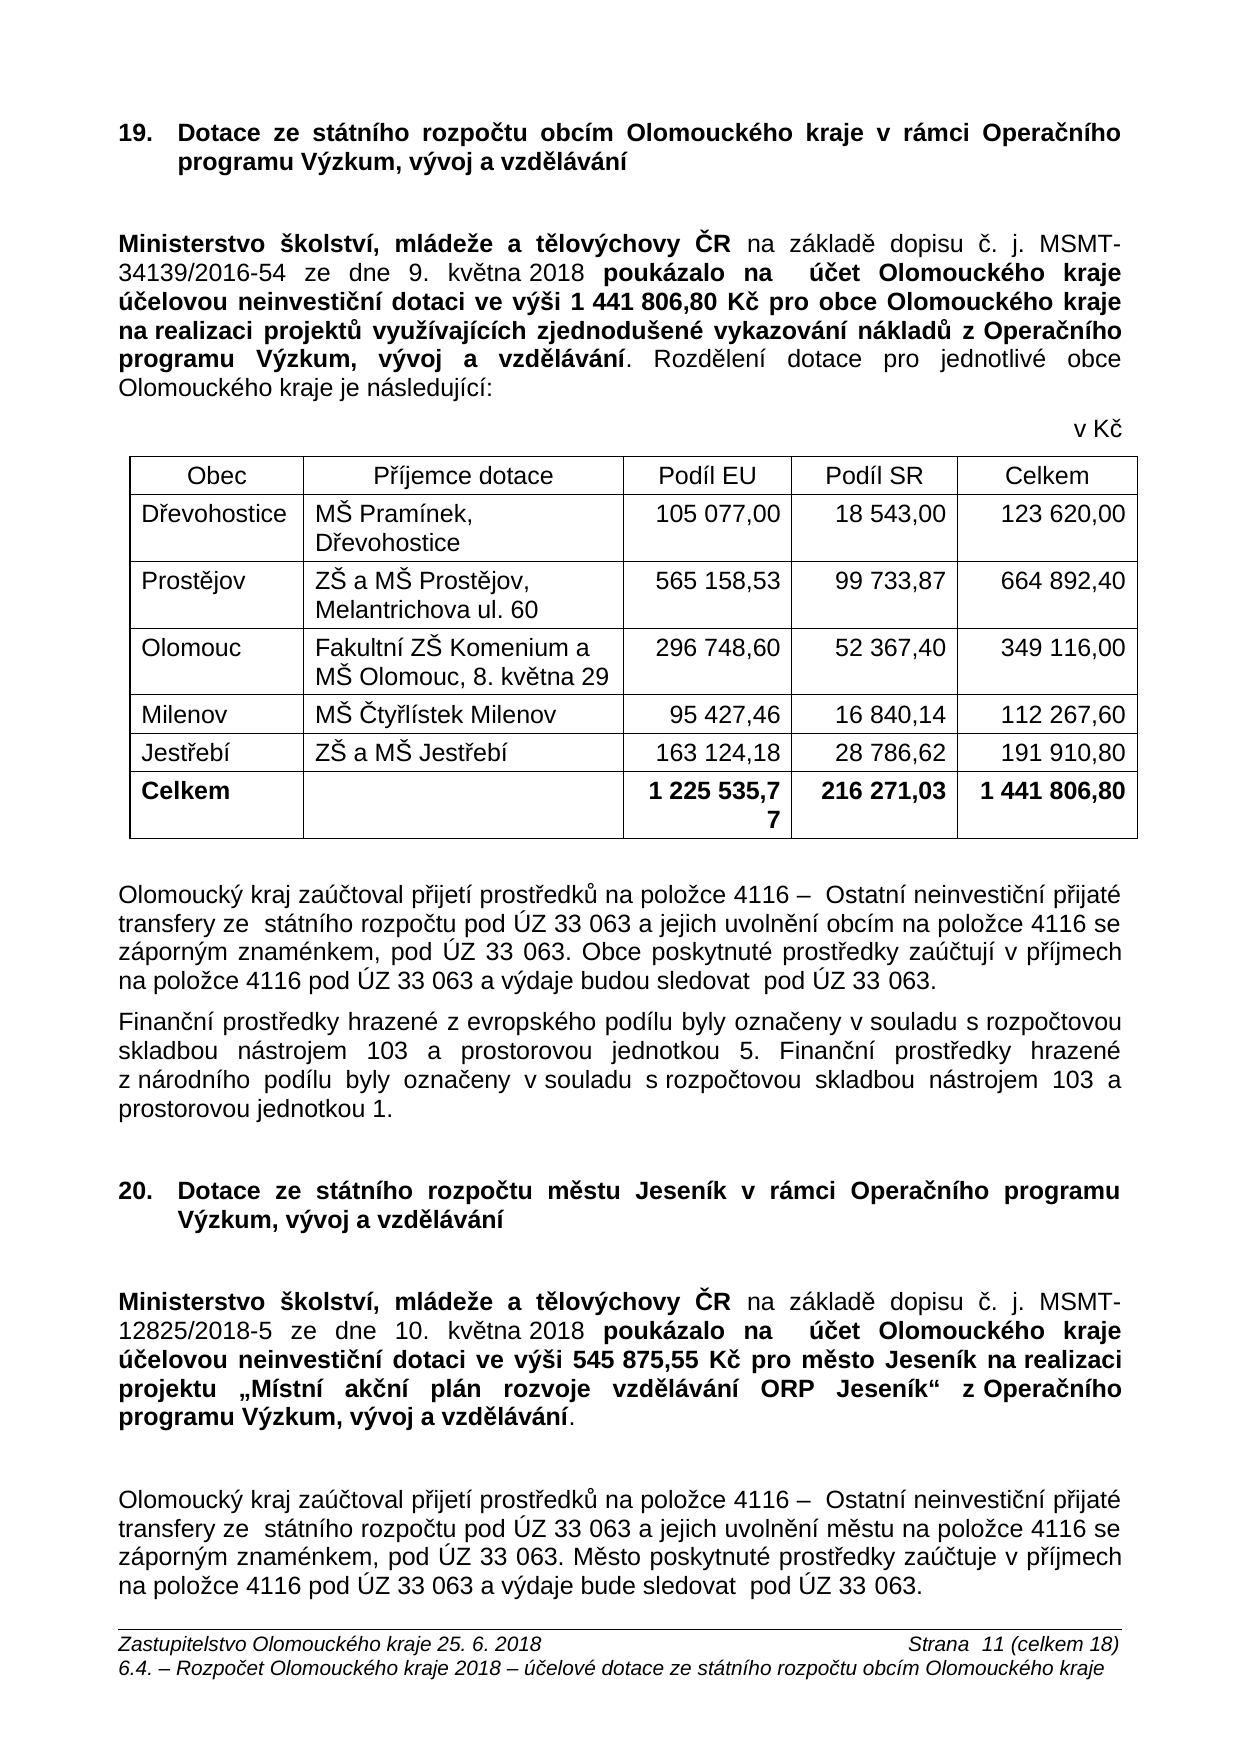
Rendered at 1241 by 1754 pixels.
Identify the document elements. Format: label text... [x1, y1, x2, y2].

table_cell ZŠ a MŠ Jestřebí [304, 734, 623, 771]
table_cell 123 620,00 [958, 495, 1137, 561]
table_cell 163 124,18 [624, 734, 791, 771]
table_header Obec [131, 457, 303, 494]
table_cell MŠ Pramínek, Dřevohostice [304, 495, 623, 561]
table_cell 1 441 806,80 [958, 772, 1137, 837]
text Olomoucký kraj zaúčtoval přijetí prostředků na položce 4116 – Ostatní neinvestiční přijaté transfery ze státního rozpočtu pod ÚZ 33 063 a jejich uvolnění obcím na položce 4116 se záporným znaménkem, pod ÚZ 33 063. Obce poskytnuté prostředky zaúčtují v příjmech na položce 4116 pod ÚZ 33 063 a výdaje budou sledovat pod ÚZ 33 063. [118, 880, 1122, 995]
text Olomoucký kraj zaúčtoval přijetí prostředků na položce 4116 – Ostatní neinvestiční přijaté transfery ze státního rozpočtu pod ÚZ 33 063 a jejich uvolnění městu na položce 4116 se záporným znaménkem, pod ÚZ 33 063. Město poskytnuté prostředky zaúčtuje v příjmech na položce 4116 pod ÚZ 33 063 a výdaje bude sledovat pod ÚZ 33 063. [118, 1485, 1122, 1600]
table_cell Jestřebí [131, 734, 303, 771]
table_cell 296 748,60 [624, 629, 791, 694]
table_cell Celkem [131, 772, 303, 837]
table_cell 105 077,00 [624, 495, 791, 561]
table_header Podíl SR [792, 457, 957, 494]
table_cell Olomouc [131, 629, 303, 694]
table_cell MŠ Čtyřlístek Milenov [304, 695, 623, 732]
table_cell Milenov [131, 695, 303, 732]
table_cell ZŠ a MŠ Prostějov, Melantrichova ul. 60 [304, 562, 623, 627]
table_cell 95 427,46 [624, 695, 791, 732]
text Ministerstvo školství, mládeže a tělovýchovy ČR na základě dopisu č. j. MSMT-12825/2018-5 ze dne 10. května 2018 poukázalo na účet Olomouckého kraje účelovou neinvestiční dotaci ve výši 545 875,55 Kč pro město Jeseník na realizaci projektu „Místní akční plán rozvoje vzdělávání ORP Jeseník“ z Operačního programu Výzkum, vývoj a vzdělávání. [118, 1287, 1122, 1431]
table_cell 18 543,00 [792, 495, 957, 561]
list Dotace ze státního rozpočtu obcím Olomouckého kraje v rámci Operačního programu Výzkum, vývoj a vzdělávání [118, 118, 1122, 176]
text Ministerstvo školství, mládeže a tělovýchovy ČR na základě dopisu č. j. MSMT-34139/2016-54 ze dne 9. května 2018 poukázalo na účet Olomouckého kraje účelovou neinvestiční dotaci ve výši 1 441 806,80 Kč pro obce Olomouckého kraje na realizaci projektů využívajících zjednodušené vykazování nákladů z Operačního programu Výzkum, vývoj a vzdělávání. Rozdělení dotace pro jednotlivé obce Olomouckého kraje je následující: [118, 229, 1122, 402]
list Finanční prostředky hrazené z evropského podílu byly označeny v souladu s rozpočtovou skladbou nástrojem 103 a prostorovou jednotkou 5. Finanční prostředky hrazené z národního podílu byly označeny v souladu s rozpočtovou skladbou nástrojem 103 a prostorovou jednotkou 1. [118, 1007, 1122, 1122]
table_header Příjemce dotace [304, 457, 623, 494]
table_cell 28 786,62 [792, 734, 957, 771]
text v Kč [118, 414, 1122, 443]
table_cell Fakultní ZŠ Komenium a MŠ Olomouc, 8. května 29 [304, 629, 623, 694]
table_cell 216 271,03 [792, 772, 957, 837]
table_cell 191 910,80 [958, 734, 1137, 771]
table_header Podíl EU [624, 457, 791, 494]
table_cell 664 892,40 [958, 562, 1137, 627]
table_cell Prostějov [131, 562, 303, 627]
table_cell Dřevohostice [131, 495, 303, 561]
table_cell 16 840,14 [792, 695, 957, 732]
table_cell 349 116,00 [958, 629, 1137, 694]
table_cell 565 158,53 [624, 562, 791, 627]
table_header Celkem [958, 457, 1137, 494]
list Dotace ze státního rozpočtu městu Jeseník v rámci Operačního programu Výzkum, vývoj a vzdělávání [118, 1176, 1122, 1233]
table_cell 52 367,40 [792, 629, 957, 694]
table_cell 99 733,87 [792, 562, 957, 627]
table_cell 112 267,60 [958, 695, 1137, 732]
table_cell 1 225 535,77 [624, 772, 791, 837]
table_cell [304, 772, 623, 837]
